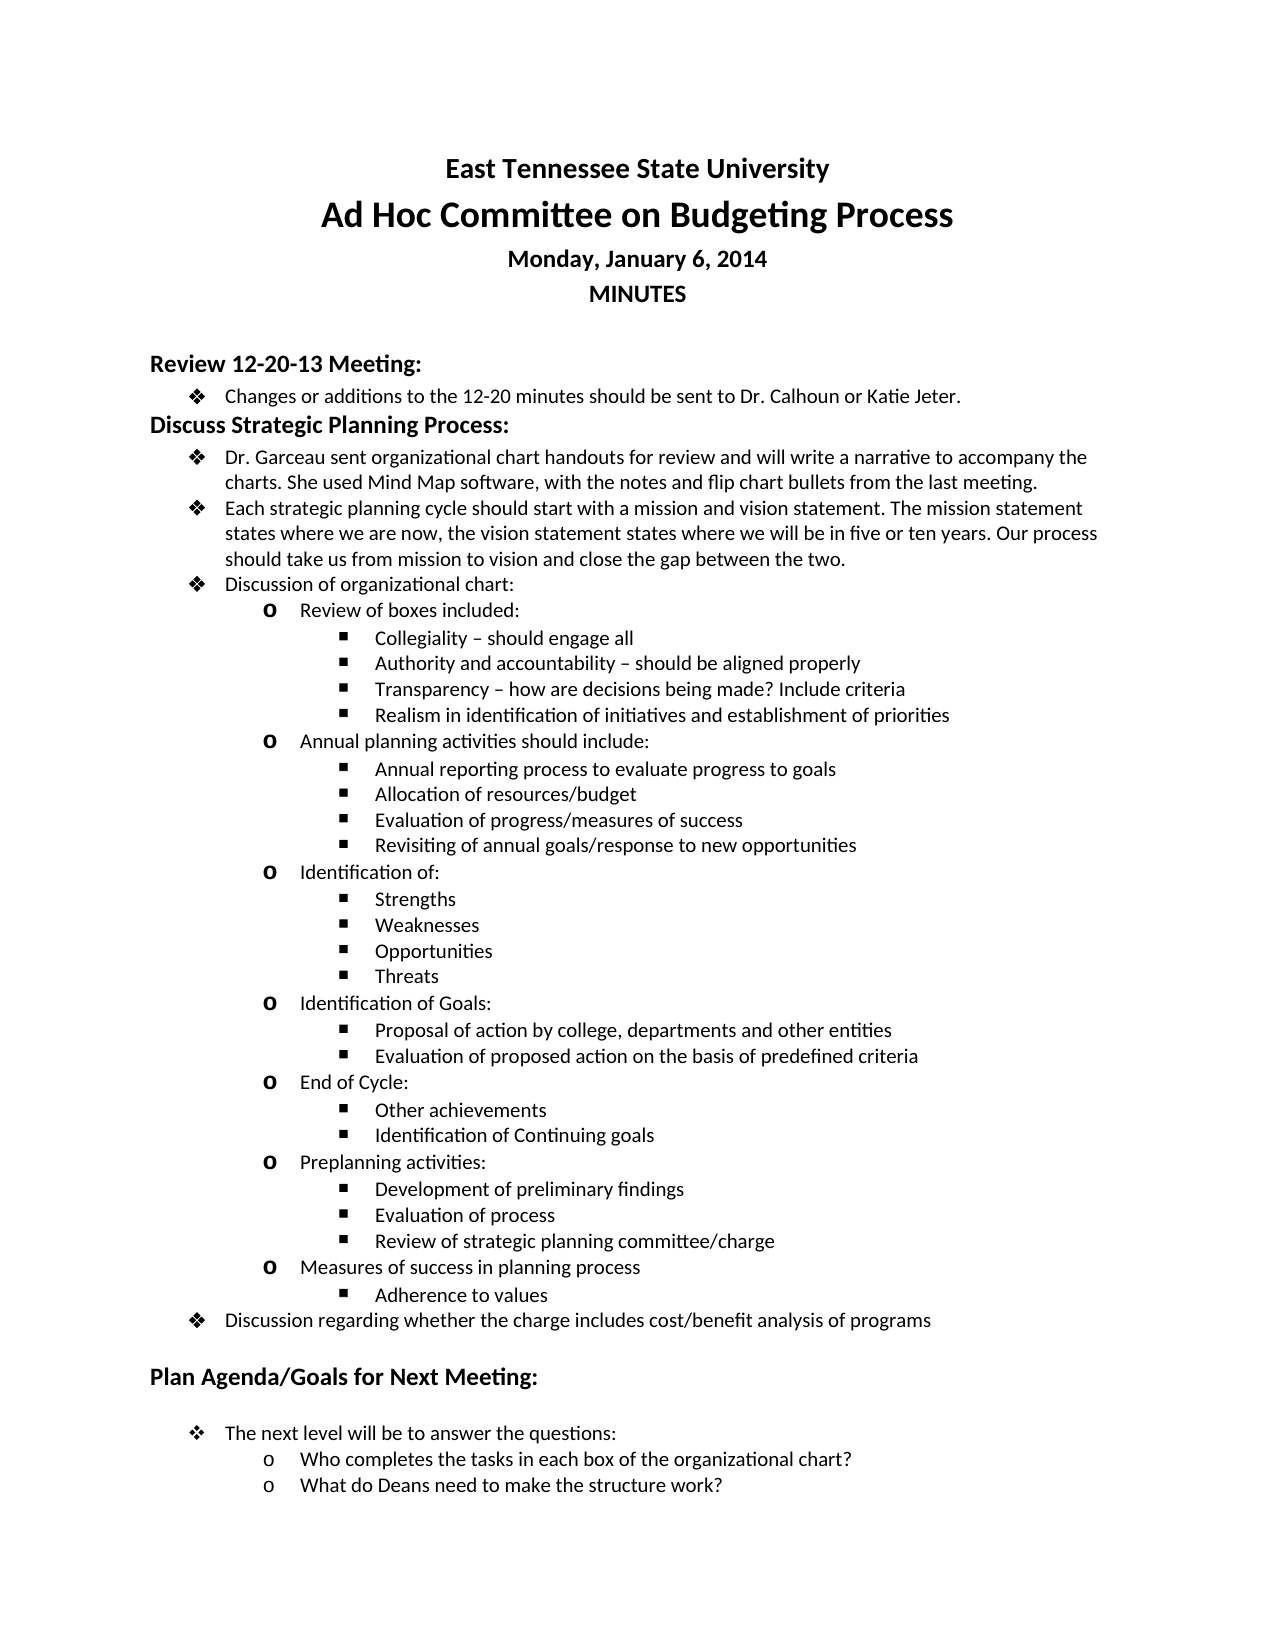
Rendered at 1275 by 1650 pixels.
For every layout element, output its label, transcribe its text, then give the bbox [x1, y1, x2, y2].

text MINUTES [150, 279, 1125, 309]
list Identification of: [262, 858, 1125, 887]
list Development of preliminary findings [337, 1177, 1125, 1202]
list Revisiting of annual goals/response to new opportunities [337, 833, 1125, 858]
list Each strategic planning cycle should start with a mission and vision statement. The mission statement states where we are now, the vision statement states where we will be in five or ten years. Our process should take us from mission to vision and close the gap between the two. [187, 495, 1125, 571]
list Annual planning activities should include: [262, 727, 1125, 756]
list Realism in identification of initiatives and establishment of priorities [337, 702, 1125, 727]
list Annual reporting process to evaluate progress to goals [337, 756, 1125, 781]
list Evaluation of process [337, 1202, 1125, 1228]
list Discussion of organizational chart: [187, 571, 1125, 597]
text Monday, January 6, 2014 [150, 244, 1125, 274]
list Collegiality – should engage all [337, 625, 1125, 651]
text Ad Hoc Committee on Budgeting Process [150, 191, 1125, 237]
list Threats [337, 963, 1125, 989]
list Authority and accountability – should be aligned properly [337, 651, 1125, 676]
list Measures of success in planning process [262, 1253, 1125, 1282]
list Adherence to values [337, 1282, 1125, 1307]
list Evaluation of proposed action on the basis of predefined criteria [337, 1043, 1125, 1069]
list End of Cycle: [262, 1069, 1125, 1097]
list Dr. Garceau sent organizational chart handouts for review and will write a narrative to accompany the charts. She used Mind Map software, with the notes and flip chart bullets from the last meeting. [187, 444, 1125, 495]
list Review of boxes included: [262, 597, 1125, 625]
list Who completes the tasks in each box of the organizational chart? [262, 1446, 1125, 1472]
list Evaluation of progress/measures of success [337, 807, 1125, 833]
list Other achievements [337, 1097, 1125, 1123]
list Strengths [337, 887, 1125, 912]
list Allocation of resources/budget [337, 781, 1125, 807]
text Plan Agenda/Goals for Next Meeting: [150, 1361, 1125, 1391]
text Review 12-20-13 Meeting: [150, 349, 1125, 379]
list Weaknesses [337, 912, 1125, 938]
list Discussion regarding whether the charge includes cost/benefit analysis of programs [187, 1307, 1125, 1361]
list Review of strategic planning committee/charge [337, 1228, 1125, 1253]
list Proposal of action by college, departments and other entities [337, 1017, 1125, 1043]
list Changes or additions to the 12-20 minutes should be sent to Dr. Calhoun or Katie Jeter. [187, 384, 1125, 409]
list What do Deans need to make the structure work? [262, 1472, 1125, 1499]
list Preplanning activities: [262, 1148, 1125, 1177]
list Transparency – how are decisions being made? Include criteria [337, 676, 1125, 702]
list The next level will be to answer the questions: [187, 1421, 1125, 1446]
text Discuss Strategic Planning Process: [150, 409, 1125, 439]
list Identification of Goals: [262, 989, 1125, 1017]
list Opportunities [337, 938, 1125, 963]
text East Tennessee State University [150, 150, 1125, 186]
list Identification of Continuing goals [337, 1123, 1125, 1148]
